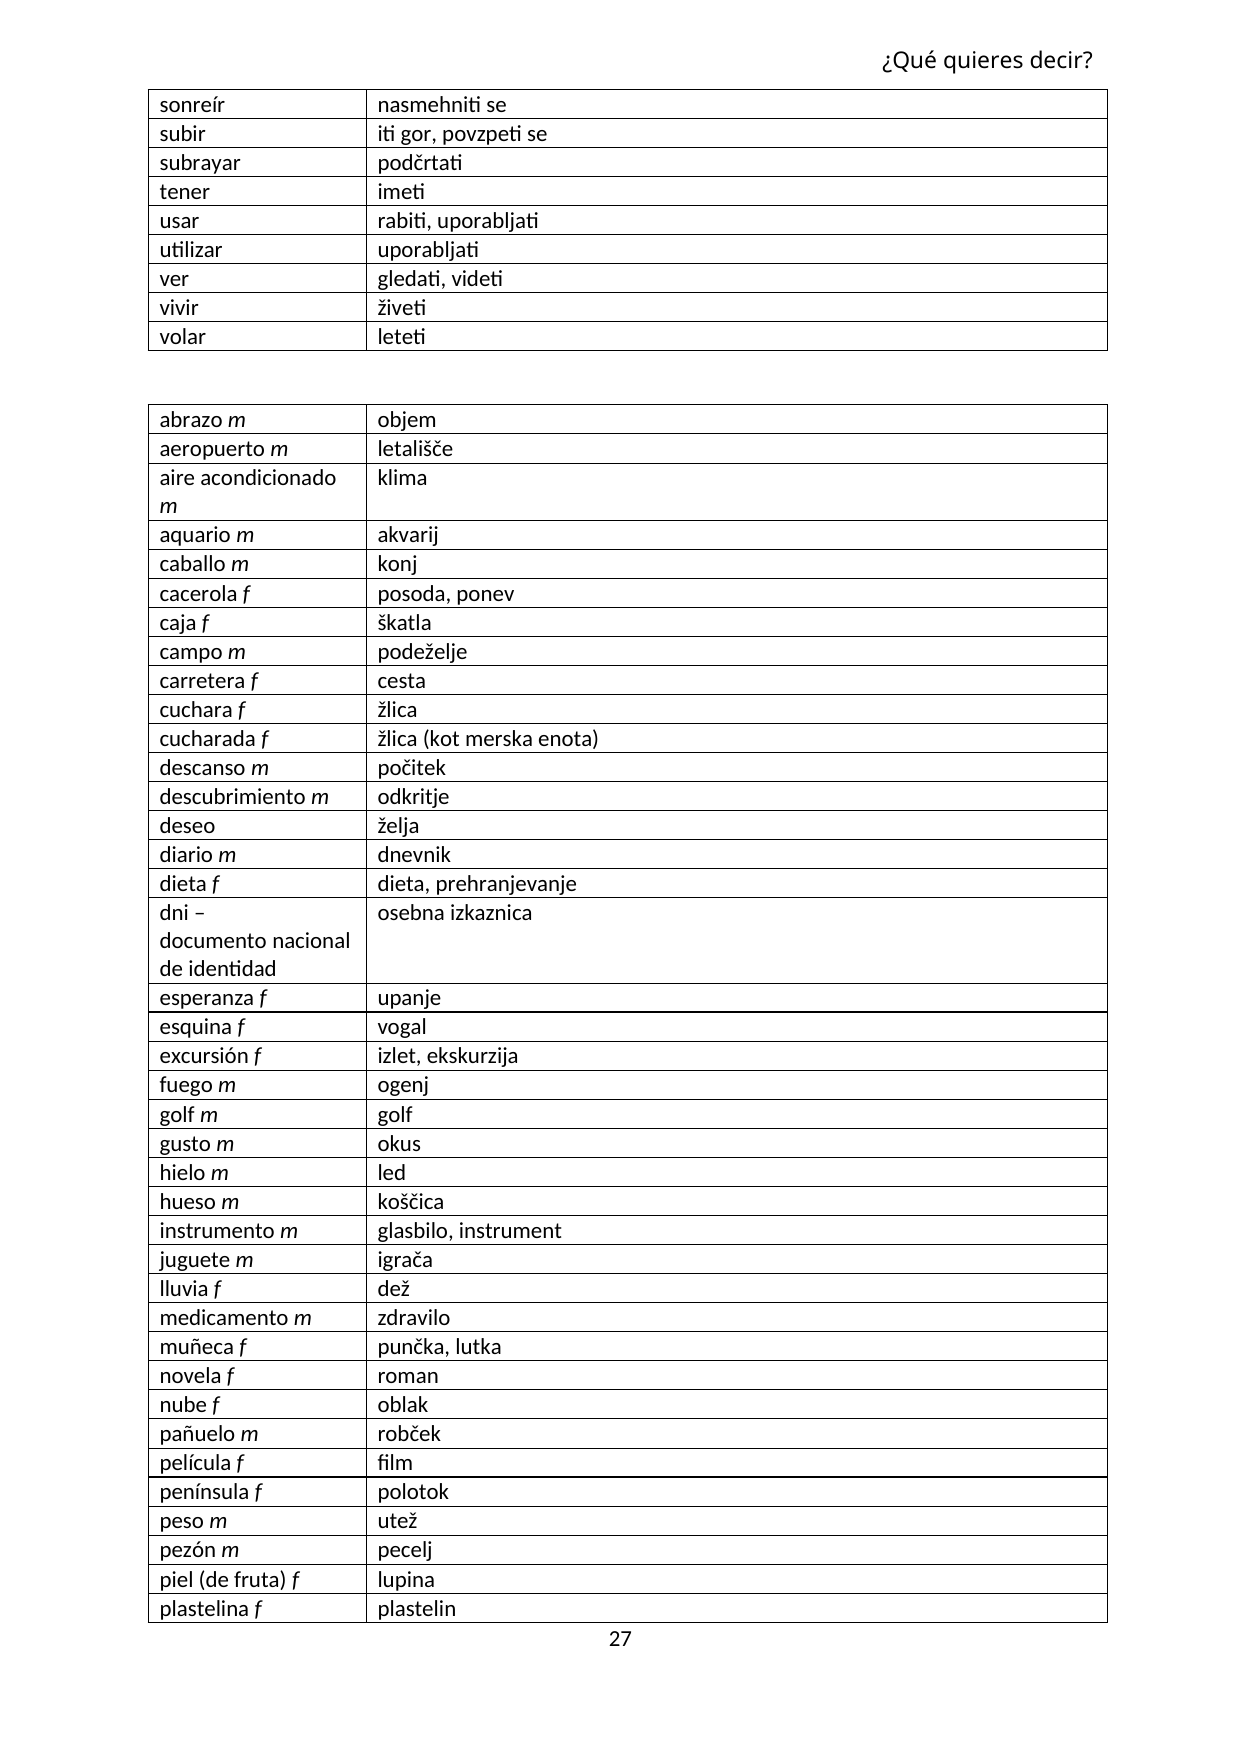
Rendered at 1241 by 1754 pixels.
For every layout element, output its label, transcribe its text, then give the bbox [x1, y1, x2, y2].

table_cell usar [149, 206, 366, 234]
table_header abrazo m [149, 405, 366, 433]
table_cell žlica (kot merska enota) [367, 724, 1107, 752]
table_cell žlica [367, 695, 1107, 723]
table_cell rabiti, uporabljati [367, 206, 1107, 234]
table_cell subrayar [149, 148, 366, 176]
table_cell dež [367, 1274, 1107, 1302]
table_cell hueso m [149, 1187, 366, 1215]
table_cell esquina f [149, 1013, 366, 1041]
table_cell led [367, 1158, 1107, 1186]
table_cell uporabljati [367, 235, 1107, 263]
table_cell pecelj [367, 1536, 1107, 1564]
table_cell golf m [149, 1100, 366, 1128]
table_cell descubrimiento m [149, 782, 366, 810]
table_cell klima [367, 464, 1107, 519]
table_cell novela f [149, 1361, 366, 1389]
table_cell podeželje [367, 637, 1107, 665]
table_cell počitek [367, 753, 1107, 781]
table_cell nasmehniti se [367, 90, 1107, 118]
table_cell gledati, videti [367, 264, 1107, 292]
table_cell gusto m [149, 1129, 366, 1157]
table_cell dieta f [149, 869, 366, 897]
table_cell posoda, ponev [367, 579, 1107, 607]
table_cell carretera f [149, 666, 366, 694]
table_cell vogal [367, 1013, 1107, 1041]
table_cell robček [367, 1419, 1107, 1447]
table_cell descanso m [149, 753, 366, 781]
table_cell volar [149, 322, 366, 350]
table_cell deseo [149, 811, 366, 839]
table_cell roman [367, 1361, 1107, 1389]
table_cell medicamento m [149, 1303, 366, 1331]
table_cell lluvia f [149, 1274, 366, 1302]
table_cell golf [367, 1100, 1107, 1128]
table_cell iti gor, povzpeti se [367, 119, 1107, 147]
table_cell fuego m [149, 1071, 366, 1099]
table_cell okus [367, 1129, 1107, 1157]
table_cell nube f [149, 1390, 366, 1418]
table_cell aire acondicionado m [149, 464, 366, 519]
table_cell igrača [367, 1245, 1107, 1273]
table_cell zdravilo [367, 1303, 1107, 1331]
table_cell caja f [149, 608, 366, 636]
table_cell tener [149, 177, 366, 205]
table_cell pañuelo m [149, 1419, 366, 1447]
table_cell polotok [367, 1478, 1107, 1506]
table_cell utež [367, 1507, 1107, 1534]
table_cell oblak [367, 1390, 1107, 1418]
table_cell aeropuerto m [149, 434, 366, 462]
table_cell ogenj [367, 1071, 1107, 1099]
table_cell želja [367, 811, 1107, 839]
table_cell koščica [367, 1187, 1107, 1215]
table_cell instrumento m [149, 1216, 366, 1244]
table_cell plastelina f [149, 1594, 366, 1622]
table_cell piel (de fruta) f [149, 1565, 366, 1593]
table_cell muñeca f [149, 1332, 366, 1360]
table_cell juguete m [149, 1245, 366, 1273]
table_cell cucharada f [149, 724, 366, 752]
table_cell campo m [149, 637, 366, 665]
table_cell film [367, 1449, 1107, 1476]
table_cell lupina [367, 1565, 1107, 1593]
table_cell hielo m [149, 1158, 366, 1186]
table_cell odkritje [367, 782, 1107, 810]
table_cell esperanza f [149, 984, 366, 1011]
table_cell leteti [367, 322, 1107, 350]
table_cell konj [367, 550, 1107, 578]
table_cell diario m [149, 840, 366, 868]
table_cell akvarij [367, 521, 1107, 548]
table_cell živeti [367, 293, 1107, 321]
table_cell península f [149, 1478, 366, 1506]
table_cell cesta [367, 666, 1107, 694]
table_cell letališče [367, 434, 1107, 462]
table_cell podčrtati [367, 148, 1107, 176]
table_cell osebna izkaznica [367, 898, 1107, 982]
table_cell plastelin [367, 1594, 1107, 1622]
table_cell škatla [367, 608, 1107, 636]
table_cell punčka, lutka [367, 1332, 1107, 1360]
table_cell dnevnik [367, 840, 1107, 868]
table_cell imeti [367, 177, 1107, 205]
table_cell peso m [149, 1507, 366, 1534]
table_cell cuchara f [149, 695, 366, 723]
table_cell pezón m [149, 1536, 366, 1564]
table_cell izlet, ekskurzija [367, 1042, 1107, 1069]
table_cell excursión f [149, 1042, 366, 1069]
table_cell dieta, prehranjevanje [367, 869, 1107, 897]
table_cell caballo m [149, 550, 366, 578]
table_cell sonreír [149, 90, 366, 118]
table_cell upanje [367, 984, 1107, 1011]
table_cell película f [149, 1449, 366, 1476]
table_cell utilizar [149, 235, 366, 263]
table_cell vivir [149, 293, 366, 321]
table_cell ver [149, 264, 366, 292]
table_cell cacerola f [149, 579, 366, 607]
table_header objem [367, 405, 1107, 433]
table_cell dni – documento nacional de identidad [149, 898, 366, 982]
table_cell glasbilo, instrument [367, 1216, 1107, 1244]
table_cell aquario m [149, 521, 366, 548]
table_cell subir [149, 119, 366, 147]
